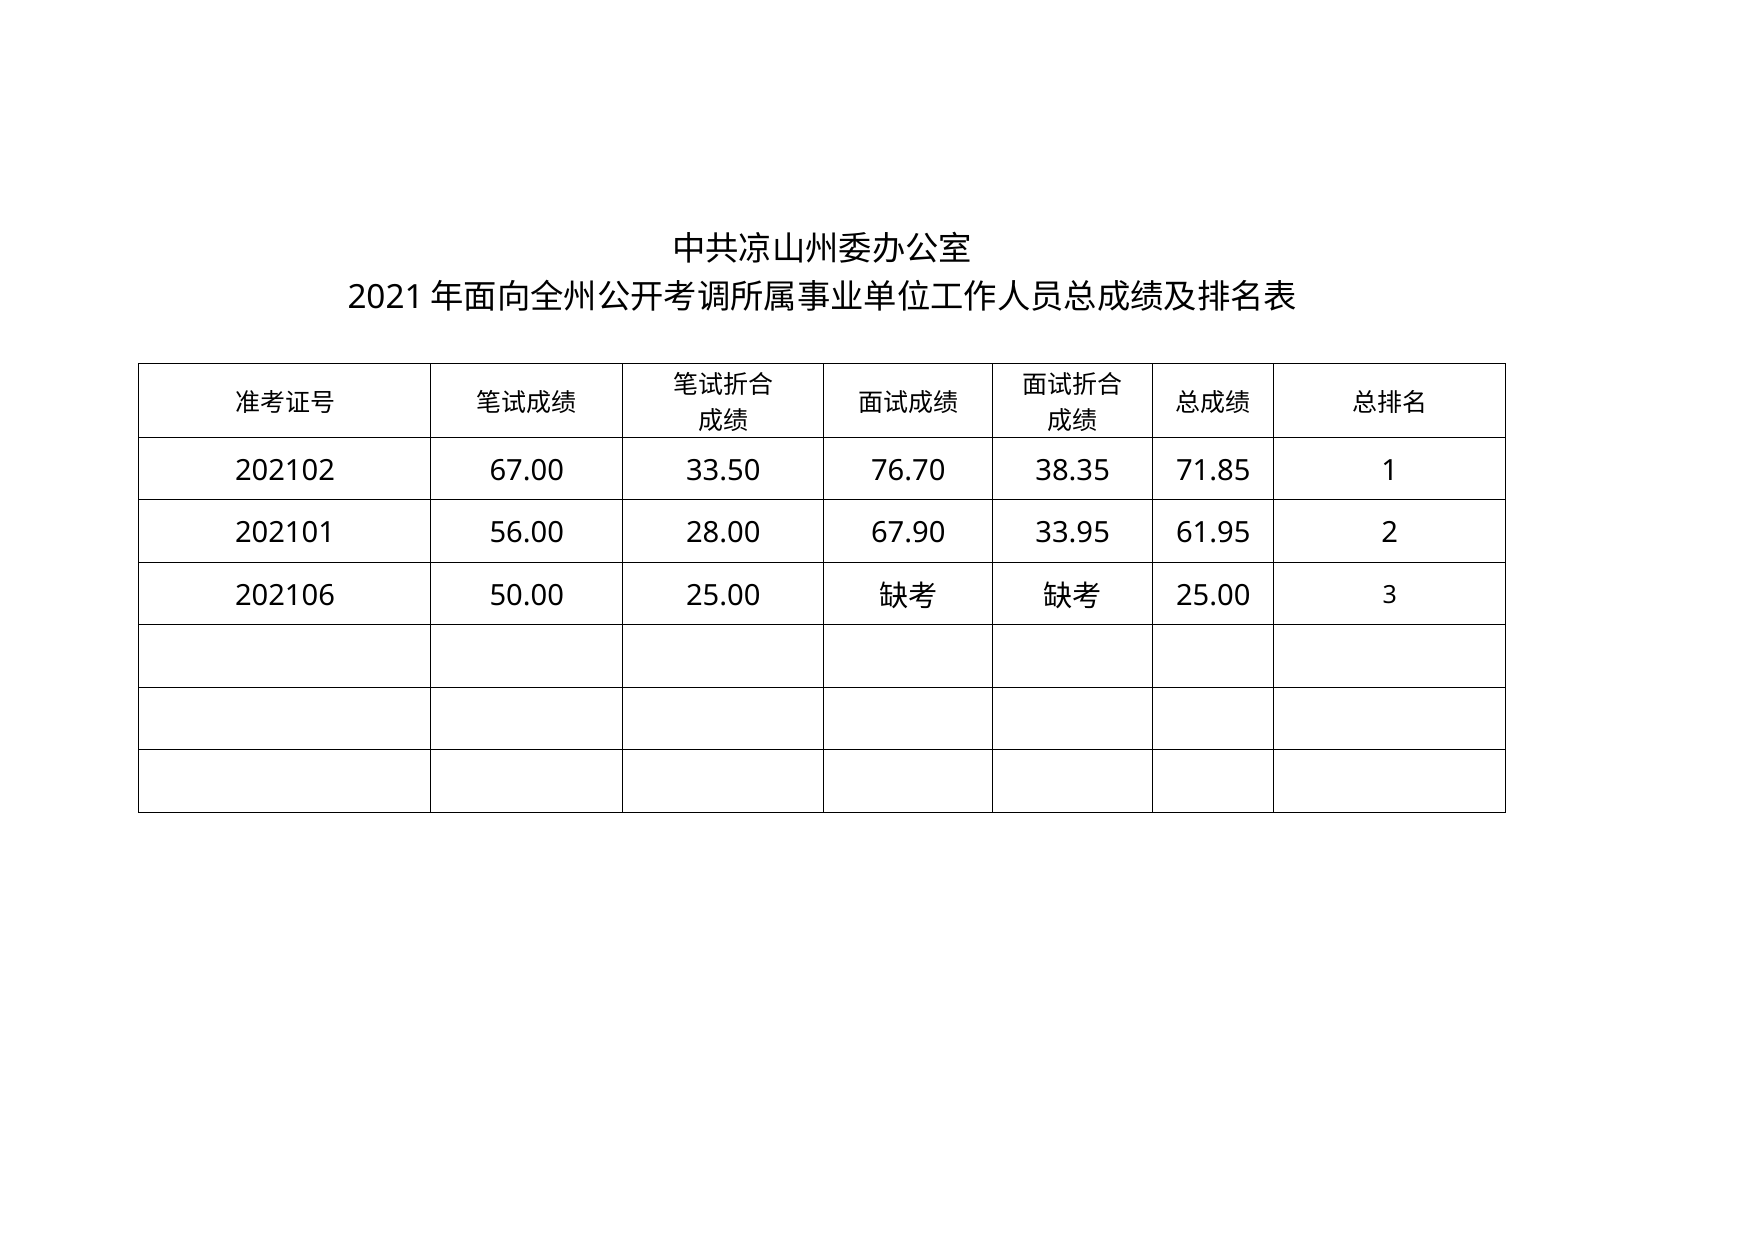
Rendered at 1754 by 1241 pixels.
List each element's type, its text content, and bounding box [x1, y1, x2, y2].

table_cell 33.95 [993, 500, 1152, 562]
table_cell 71.85 [1153, 438, 1273, 499]
table_cell [139, 750, 430, 812]
table_cell [824, 688, 992, 749]
table_cell [1153, 625, 1273, 687]
table_cell [623, 625, 823, 687]
table_cell [431, 750, 622, 812]
table_cell [1274, 750, 1505, 812]
table_cell [1274, 688, 1505, 749]
table_cell 67.90 [824, 500, 992, 562]
table_cell 38.35 [993, 438, 1152, 499]
table_cell 202106 [139, 563, 430, 624]
table_cell [993, 750, 1152, 812]
table_cell 笔试折合 成绩 [623, 364, 823, 437]
table_cell 76.70 [824, 438, 992, 499]
table_cell [623, 688, 823, 749]
table_cell 61.95 [1153, 500, 1273, 562]
table_cell [139, 688, 430, 749]
table_cell 25.00 [1153, 563, 1273, 624]
table_cell [139, 625, 430, 687]
table_cell 67.00 [431, 438, 622, 499]
table_cell [824, 750, 992, 812]
table_cell 1 [1274, 438, 1505, 499]
table_cell 准考证号 [139, 364, 430, 437]
table_cell 25.00 [623, 563, 823, 624]
table_cell 3 [1274, 563, 1505, 624]
table_cell 56.00 [431, 500, 622, 562]
table_cell [431, 688, 622, 749]
table_cell [993, 688, 1152, 749]
table_cell 28.00 [623, 500, 823, 562]
table_cell 33.50 [623, 438, 823, 499]
table_cell 总成绩 [1153, 364, 1273, 437]
table_cell 2 [1274, 500, 1505, 562]
table_cell [623, 750, 823, 812]
table_cell 202102 [139, 438, 430, 499]
table_cell 面试折合 成绩 [993, 364, 1152, 437]
table_cell [824, 625, 992, 687]
table_cell 笔试成绩 [431, 364, 622, 437]
table_cell [431, 625, 622, 687]
table_cell 202101 [139, 500, 430, 562]
table_cell [1274, 625, 1505, 687]
table_cell [1153, 688, 1273, 749]
table_cell 50.00 [431, 563, 622, 624]
table_cell 面试成绩 [824, 364, 992, 437]
table_cell [1153, 750, 1273, 812]
table_cell 缺考 [824, 563, 992, 624]
table_header 中共凉山州委办公室 2021年面向全州公开考调所属事业单位工作人员总成绩及排名表 [139, 221, 1505, 363]
table_cell 缺考 [993, 563, 1152, 624]
table_cell [993, 625, 1152, 687]
table_cell 总排名 [1274, 364, 1505, 437]
